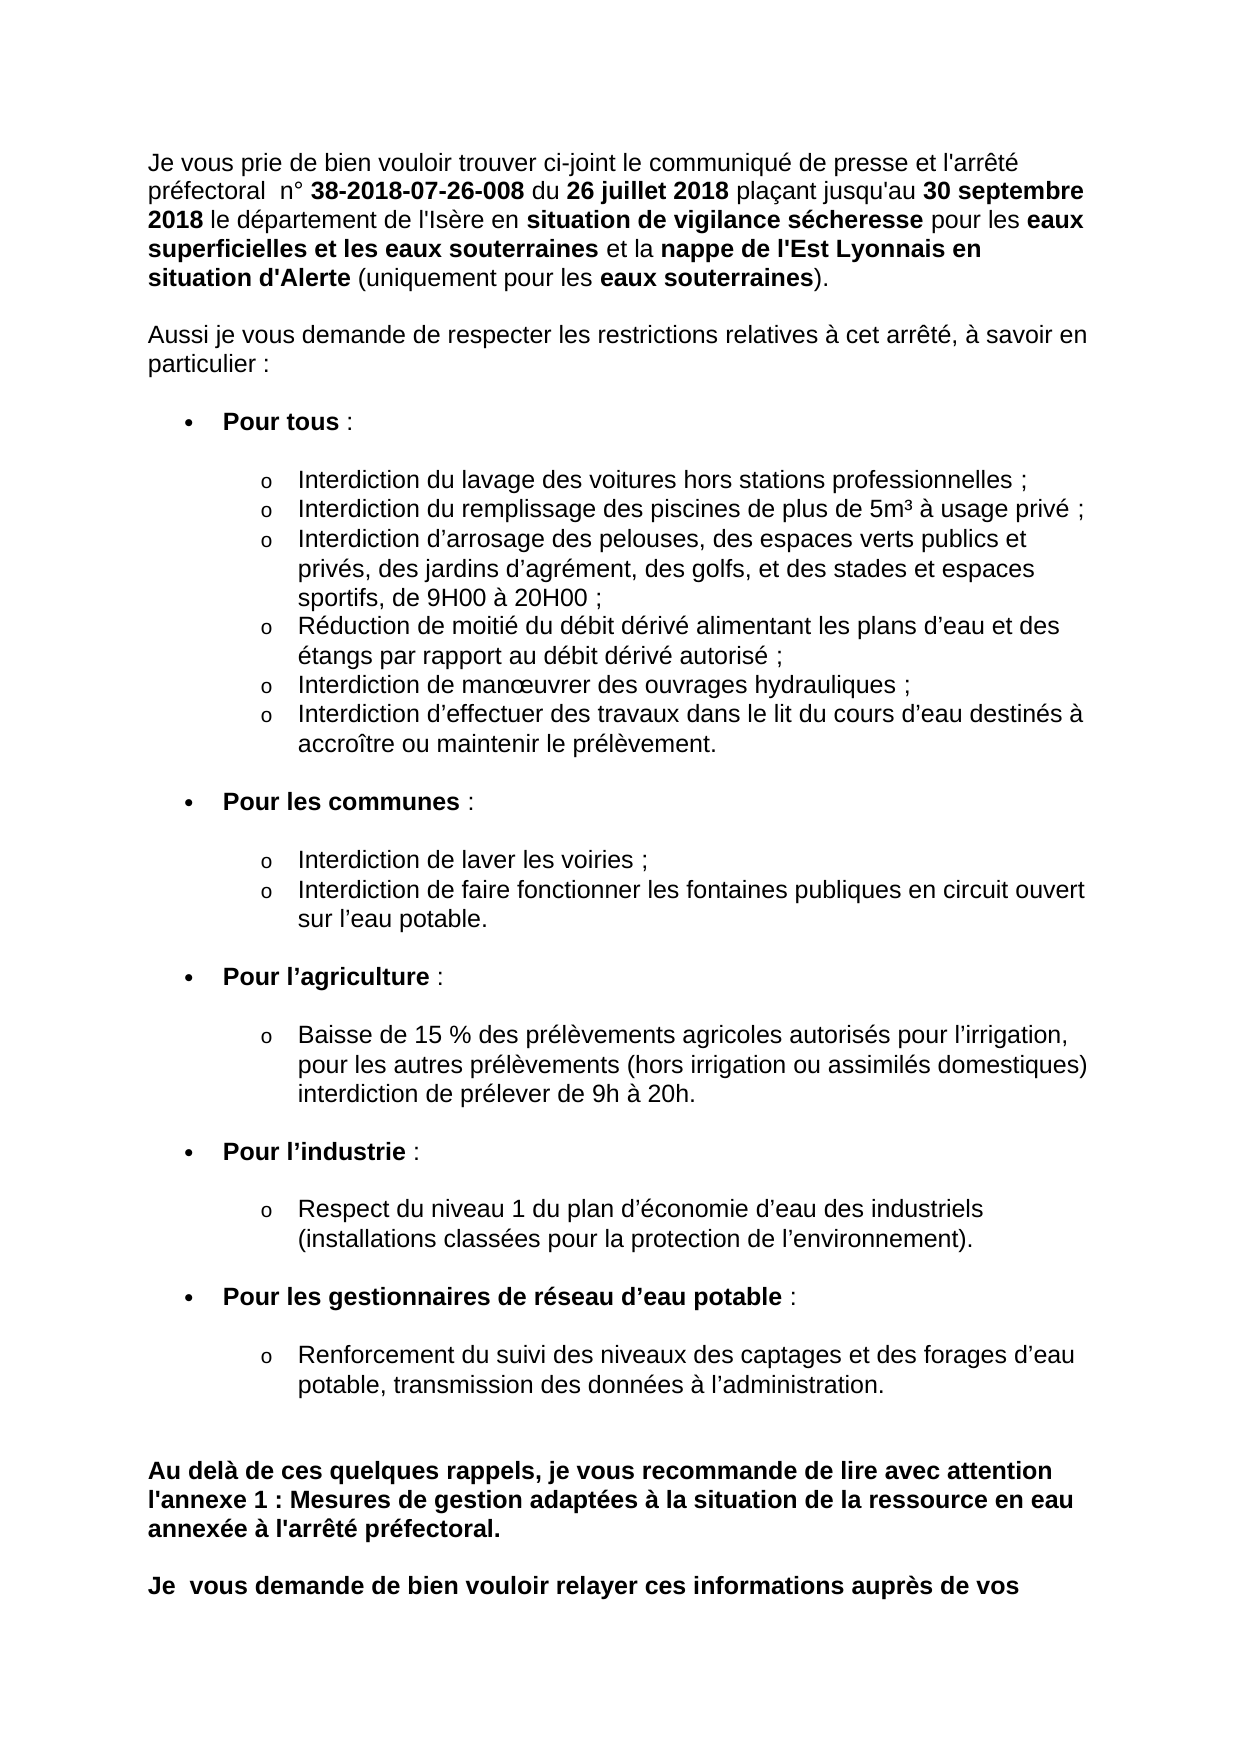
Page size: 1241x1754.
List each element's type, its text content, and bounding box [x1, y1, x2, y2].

list Interdiction d’arrosage des pelouses, des espaces verts publics et privés, des jardins d’agrément, des golfs, et des stades et espaces sportifs, de 9H00 à 20H00 ; [260, 524, 1093, 611]
list Renforcement du suivi des niveaux des captages et des forages d’eau potable, transmission des données à l’administration. [260, 1340, 1093, 1398]
list Réduction de moitié du débit dérivé alimentant les plans d’eau et des étangs par rapport au débit dérivé autorisé ; [260, 611, 1093, 670]
list Interdiction de faire fonctionner les fontaines publiques en circuit ouvert sur l’eau potable. [260, 874, 1093, 933]
list Interdiction du remplissage des piscines de plus de 5m³ à usage privé ; [260, 494, 1093, 524]
list Interdiction de laver les voiries ; [260, 845, 1093, 874]
list Pour les communes : [185, 787, 1093, 816]
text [148, 1427, 1093, 1600]
list Baisse de 15 % des prélèvements agricoles autorisés pour l’irrigation, pour les autres prélèvements (hors irrigation ou assimilés domestiques) interdiction de prélever de 9h à 20h. [260, 1020, 1093, 1107]
list Pour l’industrie : [185, 1136, 1093, 1165]
list Pour les gestionnaires de réseau d’eau potable : [185, 1282, 1093, 1311]
list Pour l’agriculture : [185, 962, 1093, 991]
list Interdiction du lavage des voitures hors stations professionnelles ; [260, 465, 1093, 494]
list Interdiction de manœuvrer des ouvrages hydrauliques ; [260, 670, 1093, 699]
list Respect du niveau 1 du plan d’économie d’eau des industriels (installations classées pour la protection de l’environnement). [260, 1194, 1093, 1253]
list Pour tous : [185, 407, 1093, 436]
list Interdiction d’effectuer des travaux dans le lit du cours d’eau destinés à accroître ou maintenir le prélèvement. [260, 699, 1093, 758]
text Je vous prie de bien vouloir trouver ci-joint le communiqué de presse et l'arrêté préfectoral n° 38-2018-07-26-008 du 26 juillet 2018 plaçant jusqu'au 30 septembre 2018 le département de l'Isère en situation de vigilance sécheresse pour les eaux superficielles et les eaux souterraines et la nappe de l'Est Lyonnais en situation d'Alerte (uniquement pour les eaux souterraines). Aussi je vous demande de respecter les restrictions relatives à cet arrêté, à savoir en particulier : [148, 148, 1093, 378]
